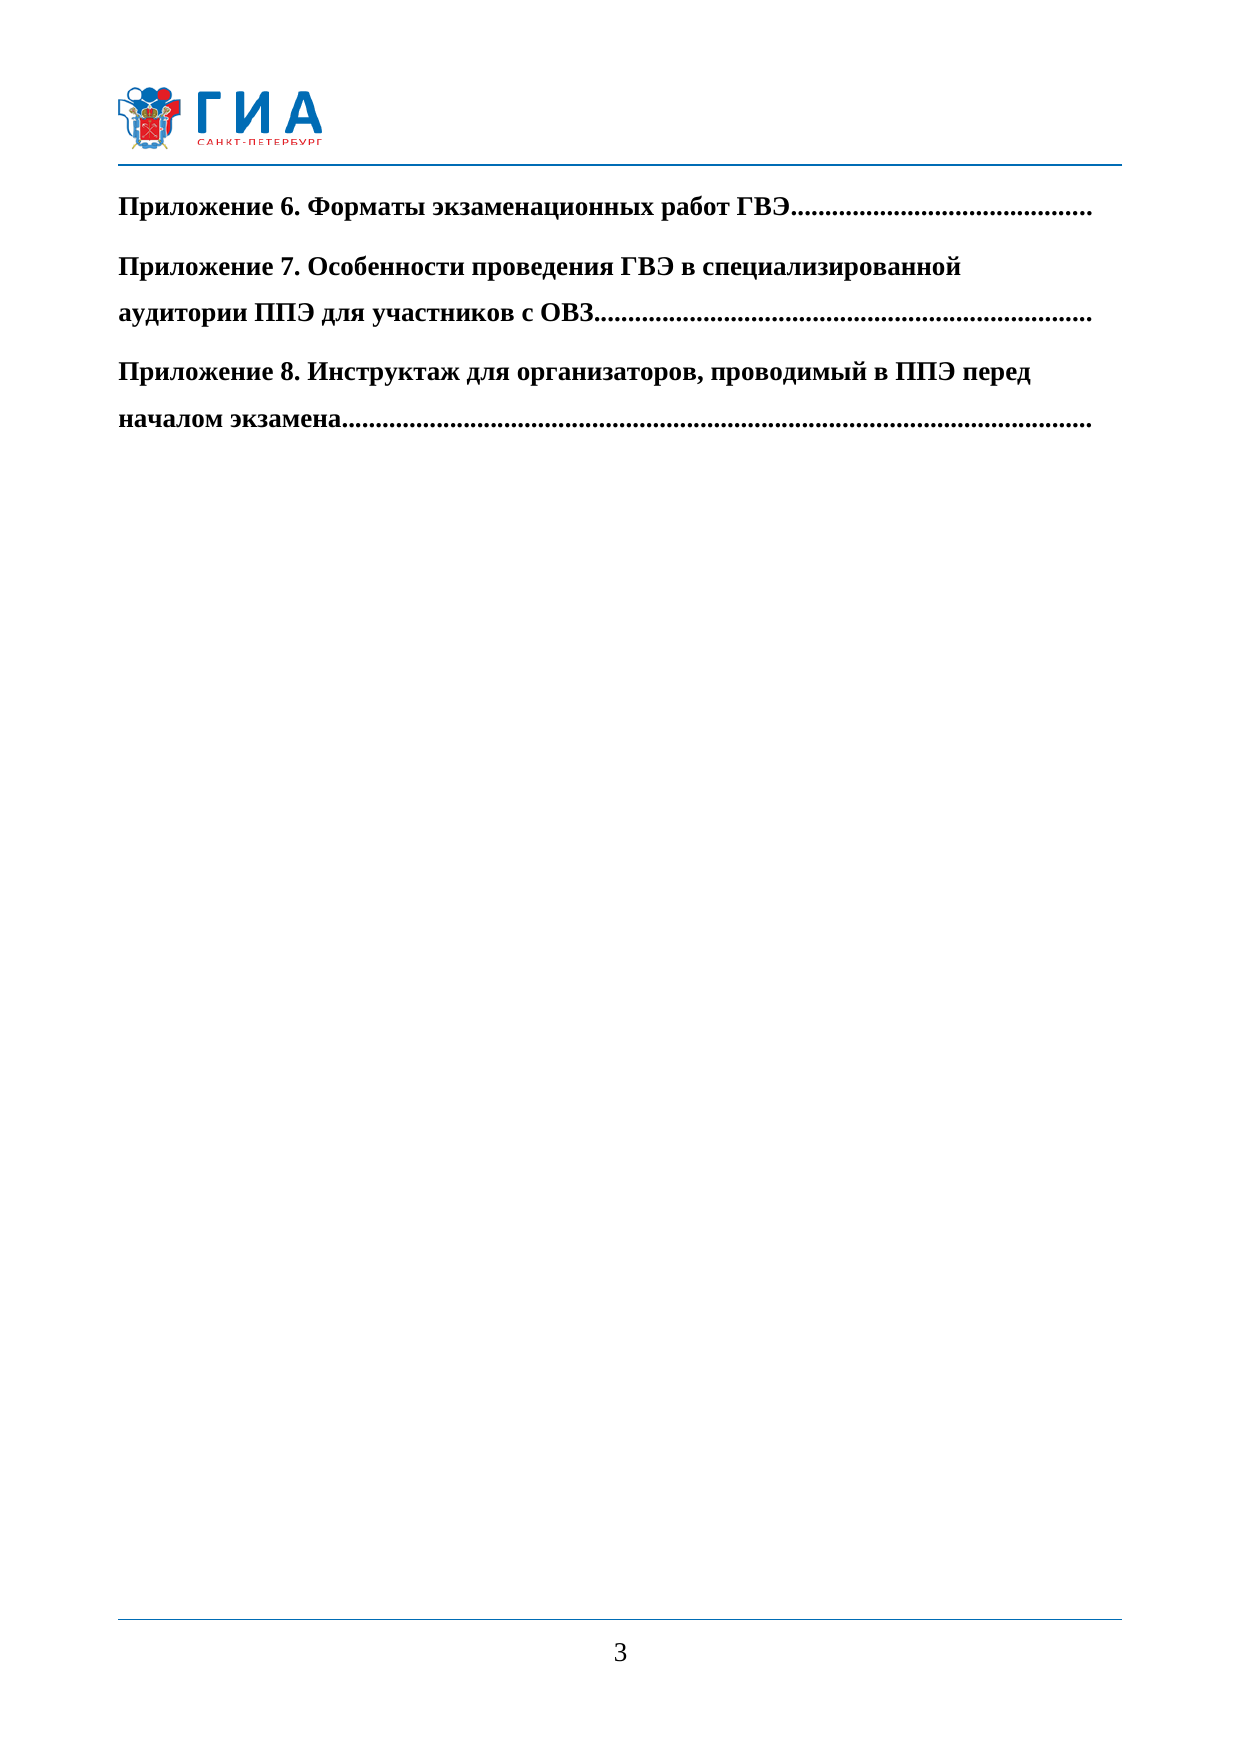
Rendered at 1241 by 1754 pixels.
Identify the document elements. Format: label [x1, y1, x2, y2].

picture [118, 73, 322, 163]
